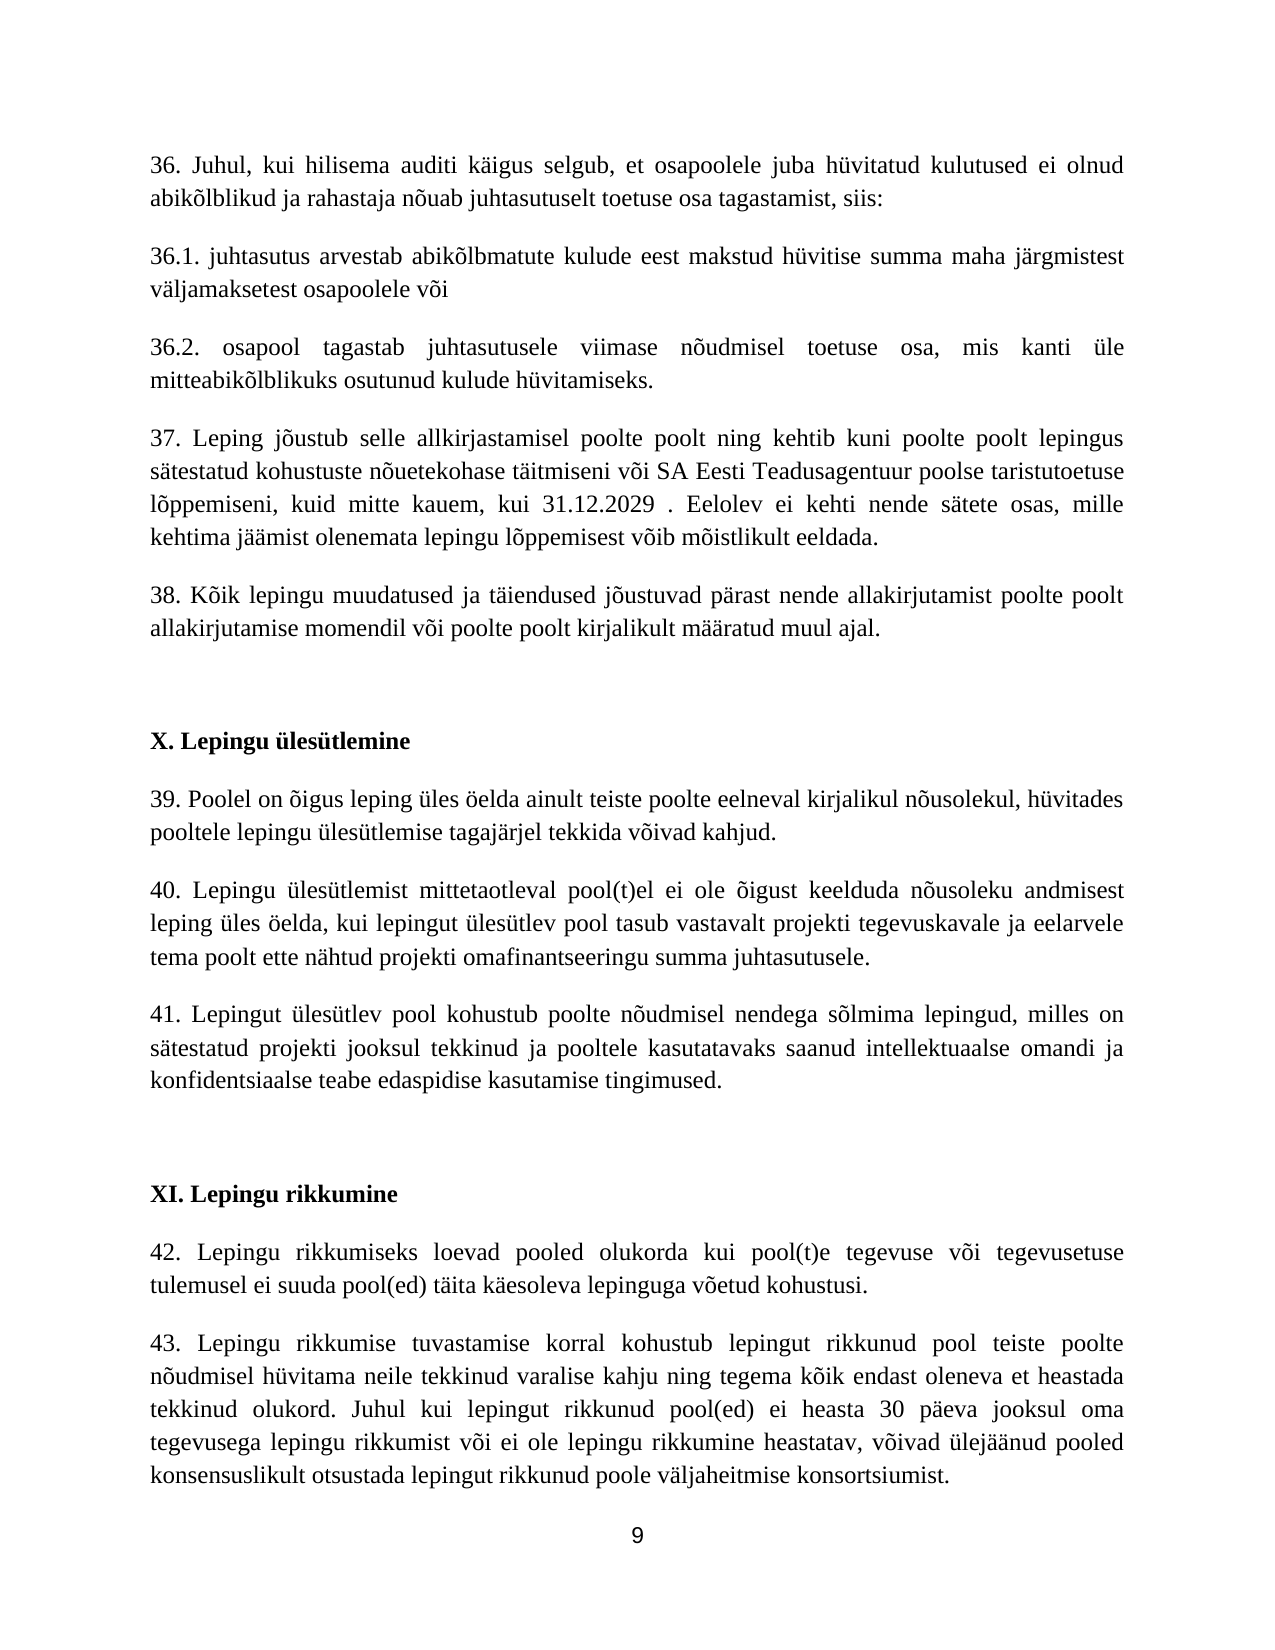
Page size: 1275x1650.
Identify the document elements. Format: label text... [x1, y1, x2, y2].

text 36.1. juhtasutus arvestab abikõlbmatute kulude eest makstud hüvitise summa maha järgmistest väljamaksetest osapoolele või [150, 241, 1125, 303]
text 38. Kõik lepingu muudatused ja täiendused jõustuvad pärast nende allakirjutamist poolte poolt allakirjutamise momendil või poolte poolt kirjalikult määratud muul ajal. [150, 580, 1125, 642]
text 37. Leping jõustub selle allkirjastamisel poolte poolt ning kehtib kuni poolte poolt lepingus sätestatud kohustuste nõuetekohase täitmiseni või SA Eesti Teadusagentuur poolse taristutoetuse lõppemiseni, kuid mitte kauem, kui 31.12.2029 . Eelolev ei kehti nende sätete osas, mille kehtima jäämist olenemata lepingu lõppemisest võib mõistlikult eeldada. [150, 423, 1125, 551]
text 42. Lepingu rikkumiseks loevad pooled olukorda kui pool(t)e tegevuse või tegevusetuse tulemusel ei suuda pool(ed) täita käesoleva lepinguga võetud kohustusi. [150, 1237, 1125, 1299]
text 36.2. osapool tagastab juhtasutusele viimase nõudmisel toetuse osa, mis kanti üle mitteabikõlblikuks osutunud kulude hüvitamiseks. [150, 332, 1125, 394]
text 39. Poolel on õigus leping üles öelda ainult teiste poolte eelneval kirjalikul nõusolekul, hüvitades pooltele lepingu ülesütlemise tagajärjel tekkida võivad kahjud. [150, 784, 1125, 846]
text 36. Juhul, kui hilisema auditi käigus selgub, et osapoolele juba hüvitatud kulutused ei olnud abikõlblikud ja rahastaja nõuab juhtasutuselt toetuse osa tagastamist, siis: [150, 150, 1125, 212]
text 40. Lepingu ülesütlemist mittetaotleval pool(t)el ei ole õigust keelduda nõusoleku andmisest leping üles öelda, kui lepingut ülesütlev pool tasub vastavalt projekti tegevuskavale ja eelarvele tema poolt ette nähtud projekti omafinantseeringu summa juhtasutusele. [150, 876, 1125, 970]
text 41. Lepingut ülesütlev pool kohustub poolte nõudmisel nendega sõlmima lepingud, milles on sätestatud projekti jooksul tekkinud ja pooltele kasutatavaks saanud intellektuaalse omandi ja konfidentsiaalse teabe edaspidise kasutamise tingimused. [150, 999, 1125, 1094]
text X. Lepingu ülesütlemine [150, 726, 1125, 755]
text 43. Lepingu rikkumise tuvastamise korral kohustub lepingut rikkunud pool teiste poolte nõudmisel hüvitama neile tekkinud varalise kahju ning tegema kõik endast oleneva et heastada tekkinud olukord. Juhul kui lepingut rikkunud pool(ed) ei heasta 30 päeva jooksul oma tegevusega lepingu rikkumist või ei ole lepingu rikkumine heastatav, võivad ülejäänud pooled konsensuslikult otsustada lepingut rikkunud poole väljaheitmise konsortsiumist. [150, 1328, 1125, 1489]
text XI. Lepingu rikkumine [150, 1179, 1125, 1208]
